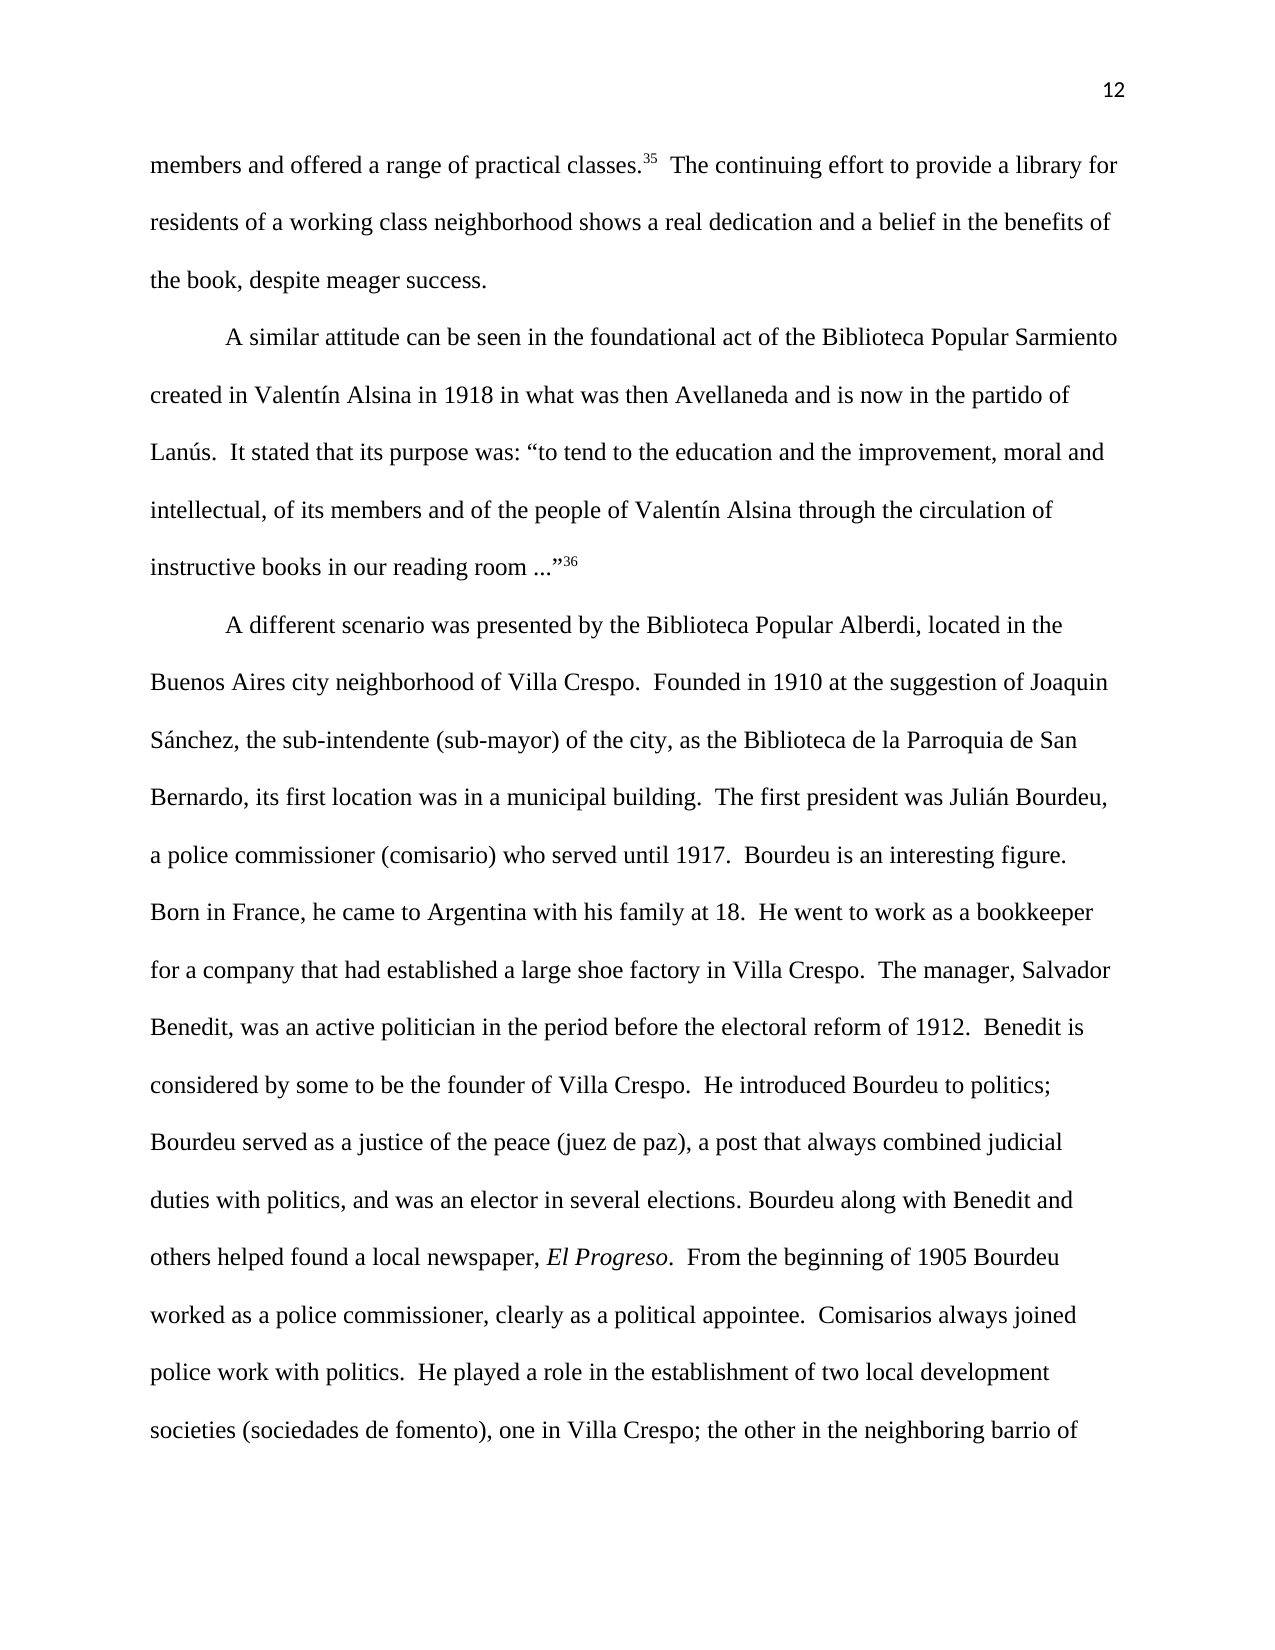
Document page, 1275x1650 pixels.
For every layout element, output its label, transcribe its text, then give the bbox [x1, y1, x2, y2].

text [150, 150, 1125, 294]
text A similar attitude can be seen in the foundational act of the Biblioteca Popular Sarmiento created in Valentín Alsina in 1918 in what was then Avellaneda and is now in the partido of Lanús. It stated that its purpose was: “to tend to the education and the improvement, moral and intellectual, of its members and of the people of Valentín Alsina through the circulation of instructive books in our reading room ...” [150, 322, 1125, 581]
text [150, 610, 1125, 1444]
